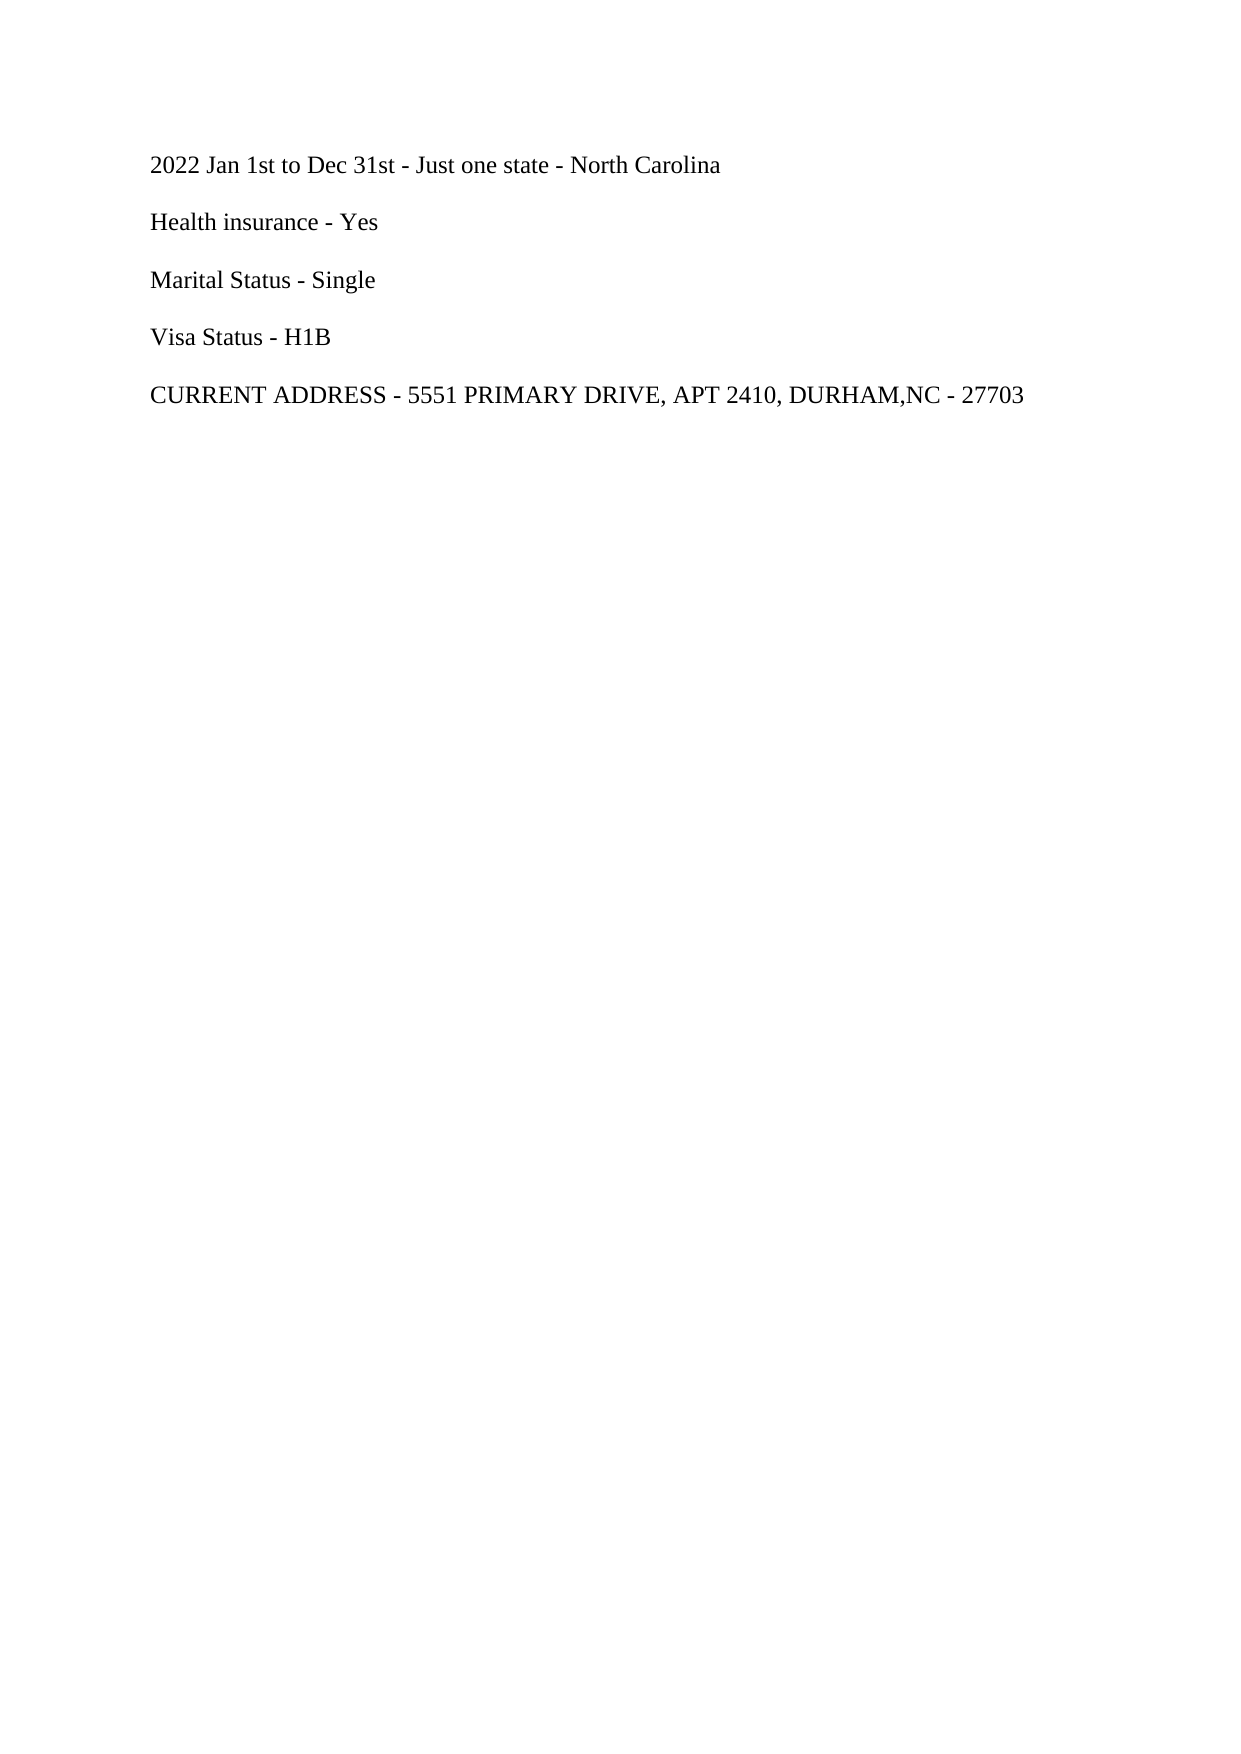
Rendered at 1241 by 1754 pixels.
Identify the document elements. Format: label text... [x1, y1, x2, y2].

text Health insurance - Yes [150, 207, 1090, 236]
text CURRENT ADDRESS - 5551 PRIMARY DRIVE, APT 2410, DURHAM,NC - 27703 [150, 380, 1090, 409]
text 2022 Jan 1st to Dec 31st - Just one state - North Carolina [150, 150, 1090, 179]
text Visa Status - H1B [150, 322, 1090, 351]
text Marital Status - Single [150, 265, 1090, 294]
